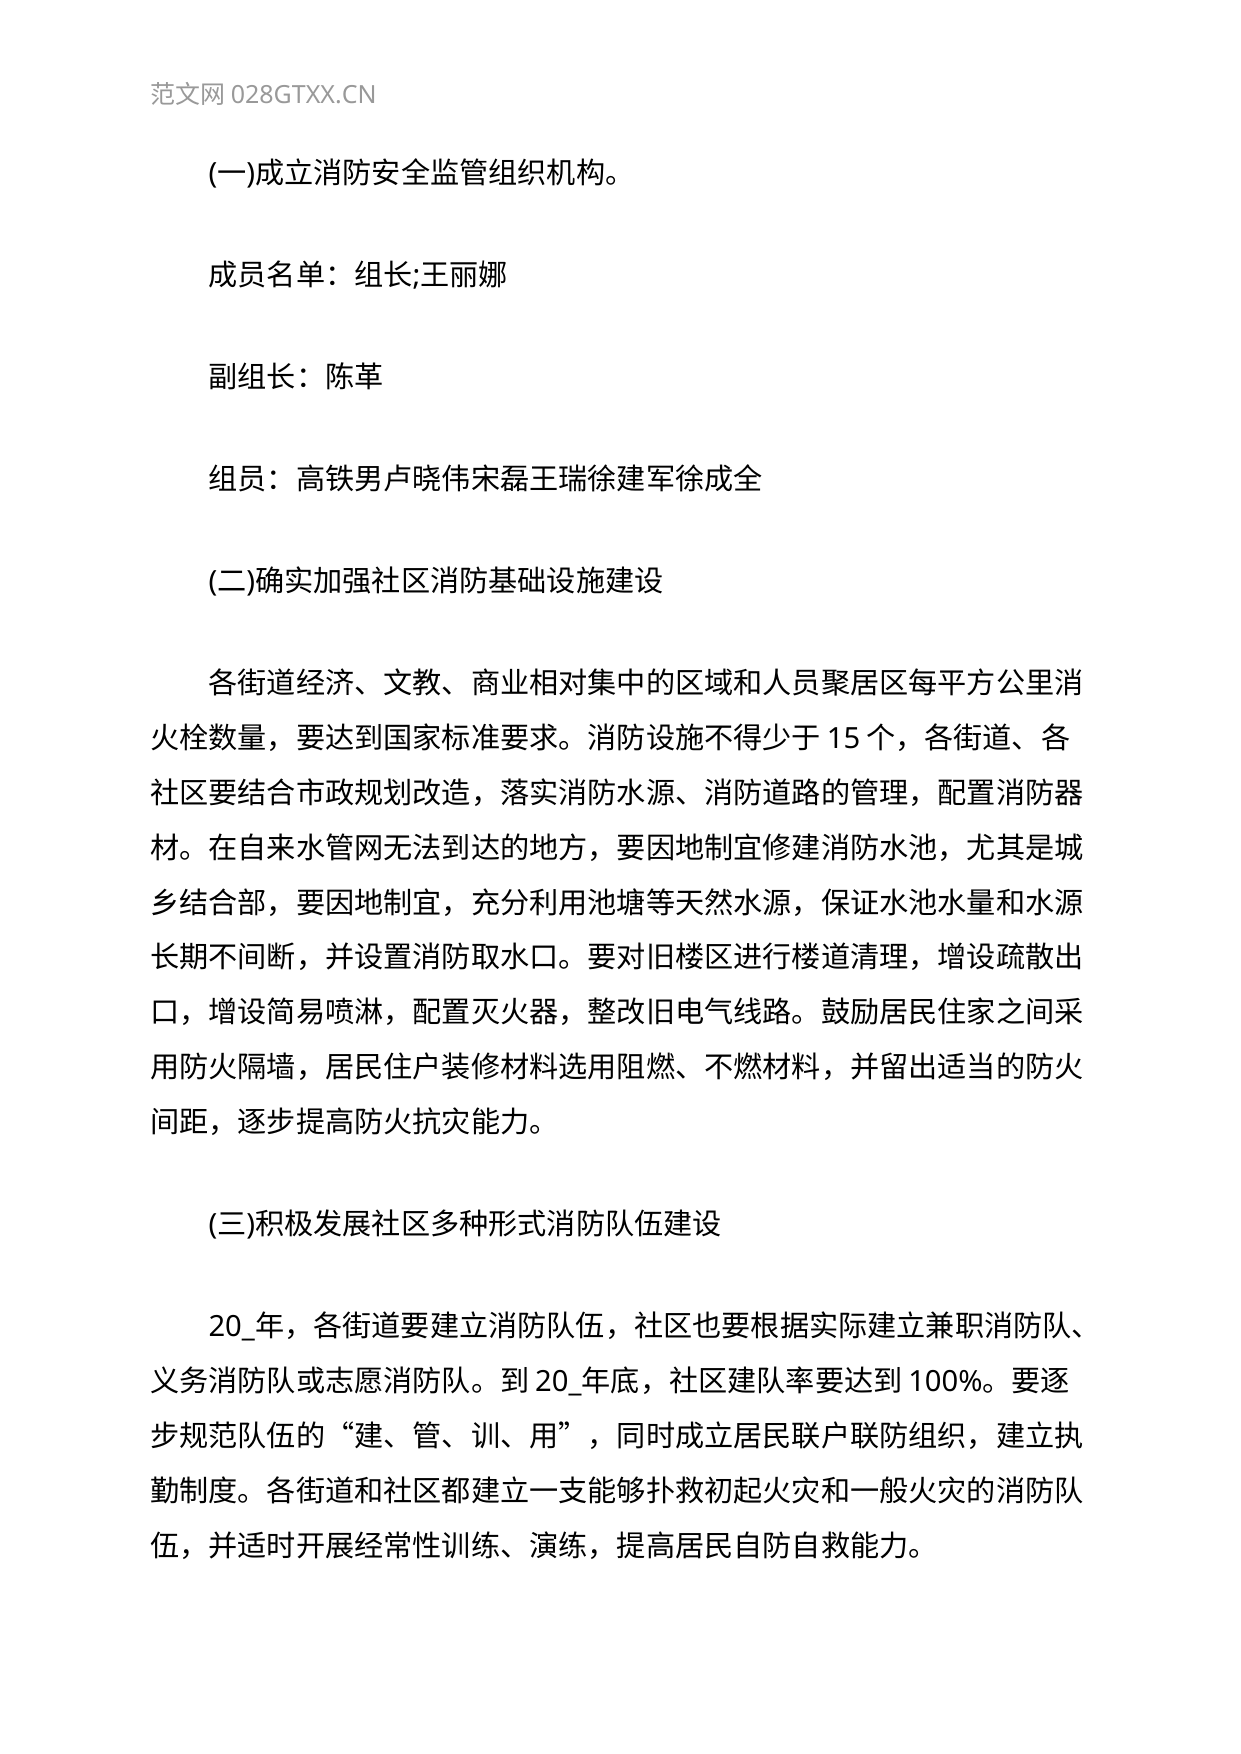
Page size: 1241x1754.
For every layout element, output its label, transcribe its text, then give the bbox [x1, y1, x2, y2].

text 各街道经济、文教、商业相对集中的区域和人员聚居区每平方公里消火栓数量，要达到国家标准要求。消防设施不得少于15个，各街道、各社区要结合市政规划改造，落实消防水源、消防道路的管理，配置消防器材。在自来水管网无法到达的地方，要因地制宜修建消防水池，尤其是城乡结合部，要因地制宜，充分利用池塘等天然水源，保证水池水量和水源长期不间断，并设置消防取水口。要对旧楼区进行楼道清理，增设疏散出口，增设简易喷淋，配置灭火器，整改旧电气线路。鼓励居民住家之间采用防火隔墙，居民住户装修材料选用阻燃、不燃材料，并留出适当的防火间距，逐步提高防火抗灾能力。 [150, 659, 1090, 1141]
text 成员名单：组长;王丽娜 [150, 252, 1090, 294]
text 副组长：陈革 [150, 354, 1090, 396]
text (一)成立消防安全监管组织机构。 [150, 150, 1090, 192]
text 20_年，各街道要建立消防队伍，社区也要根据实际建立兼职消防队、义务消防队或志愿消防队。到20_年底，社区建队率要达到100%。要逐步规范队伍的“建、管、训、用”，同时成立居民联户联防组织，建立执勤制度。各街道和社区都建立一支能够扑救初起火灾和一般火灾的消防队伍，并适时开展经常性训练、演练，提高居民自防自救能力。 [150, 1302, 1090, 1564]
text (二)确实加强社区消防基础设施建设 [150, 557, 1090, 600]
text (三)积极发展社区多种形式消防队伍建设 [150, 1201, 1090, 1243]
text 组员：高铁男卢晓伟宋磊王瑞徐建军徐成全 [150, 456, 1090, 498]
